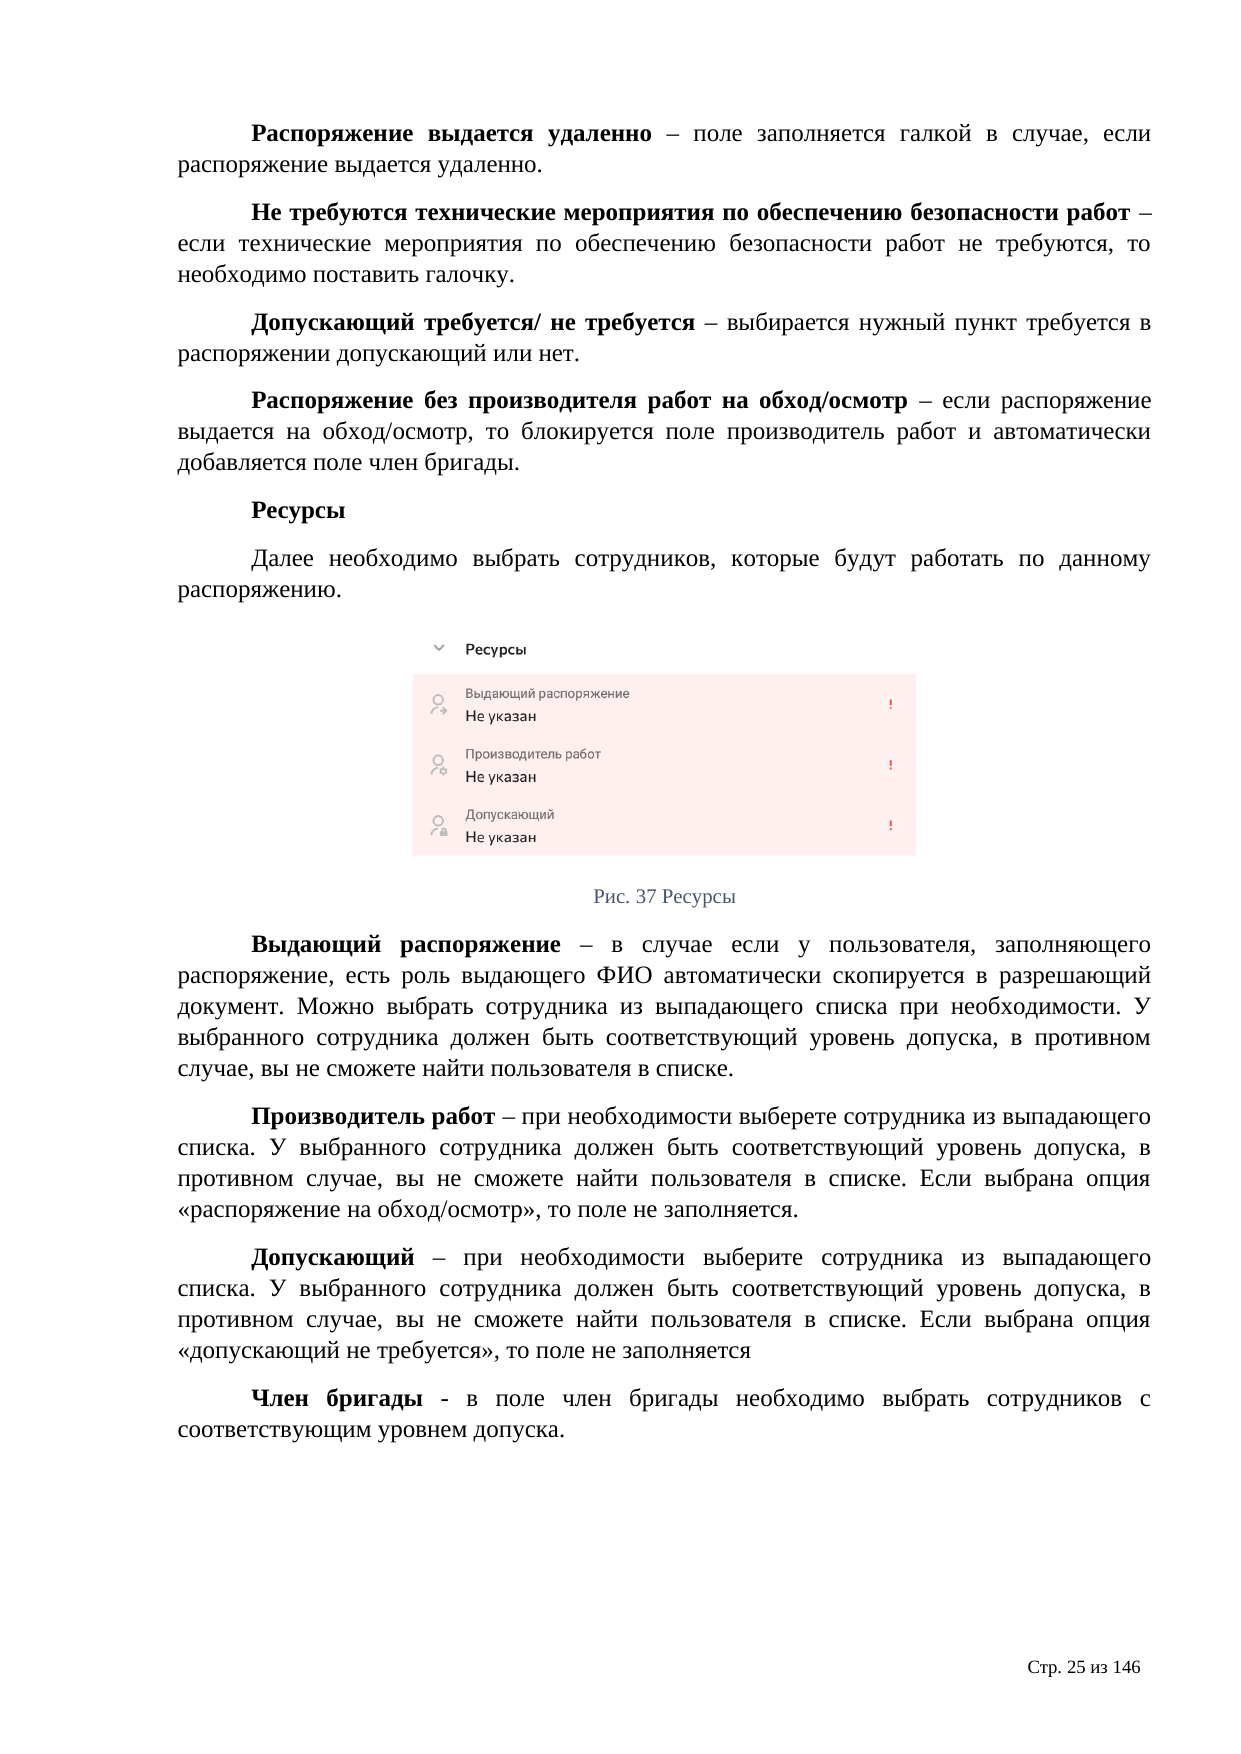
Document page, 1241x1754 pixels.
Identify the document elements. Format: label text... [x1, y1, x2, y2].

picture [412, 621, 917, 864]
text Допускающий требуется/ не требуется – выбирается нужный пункт требуется в распоряжении допускающий или нет. [177, 307, 1152, 366]
text Член бригады - в поле член бригады необходимо выбрать сотрудников с соответствующим уровнем допуска. [177, 1383, 1152, 1442]
text Далее необходимо выбрать сотрудников, которые будут работать по данному распоряжению. [177, 543, 1152, 603]
text Распоряжение выдается удаленно – поле заполняется галкой в случае, если распоряжение выдается удаленно. [177, 118, 1152, 178]
text Не требуются технические мероприятия по обеспечению безопасности работ – если технические мероприятия по обеспечению безопасности работ не требуются, то необходимо поставить галочку. [177, 197, 1152, 288]
text Производитель работ – при необходимости выберете сотрудника из выпадающего списка. У выбранного сотрудника должен быть соответствующий уровень допуска, в противном случае, вы не сможете найти пользователя в списке. Если выбрана опция «распоряжение на обход/осмотр», то поле не заполняется. [177, 1101, 1152, 1223]
text Допускающий – при необходимости выберите сотрудника из выпадающего списка. У выбранного сотрудника должен быть соответствующий уровень допуска, в противном случае, вы не сможете найти пользователя в списке. Если выбрана опция «допускающий не требуется», то поле не заполняется [177, 1242, 1152, 1364]
text Выдающий распоряжение – в случае если у пользователя, заполняющего распоряжение, есть роль выдающего ФИО автоматически скопируется в разрешающий документ. Можно выбрать сотрудника из выпадающего списка при необходимости. У выбранного сотрудника должен быть соответствующий уровень допуска, в противном случае, вы не сможете найти пользователя в списке. [177, 929, 1152, 1082]
text Ресурсы [177, 495, 1152, 524]
text Распоряжение без производителя работ на обход/осмотр – если распоряжение выдается на обход/осмотр, то блокируется поле производитель работ и автоматически добавляется поле член бригады. [177, 385, 1152, 476]
